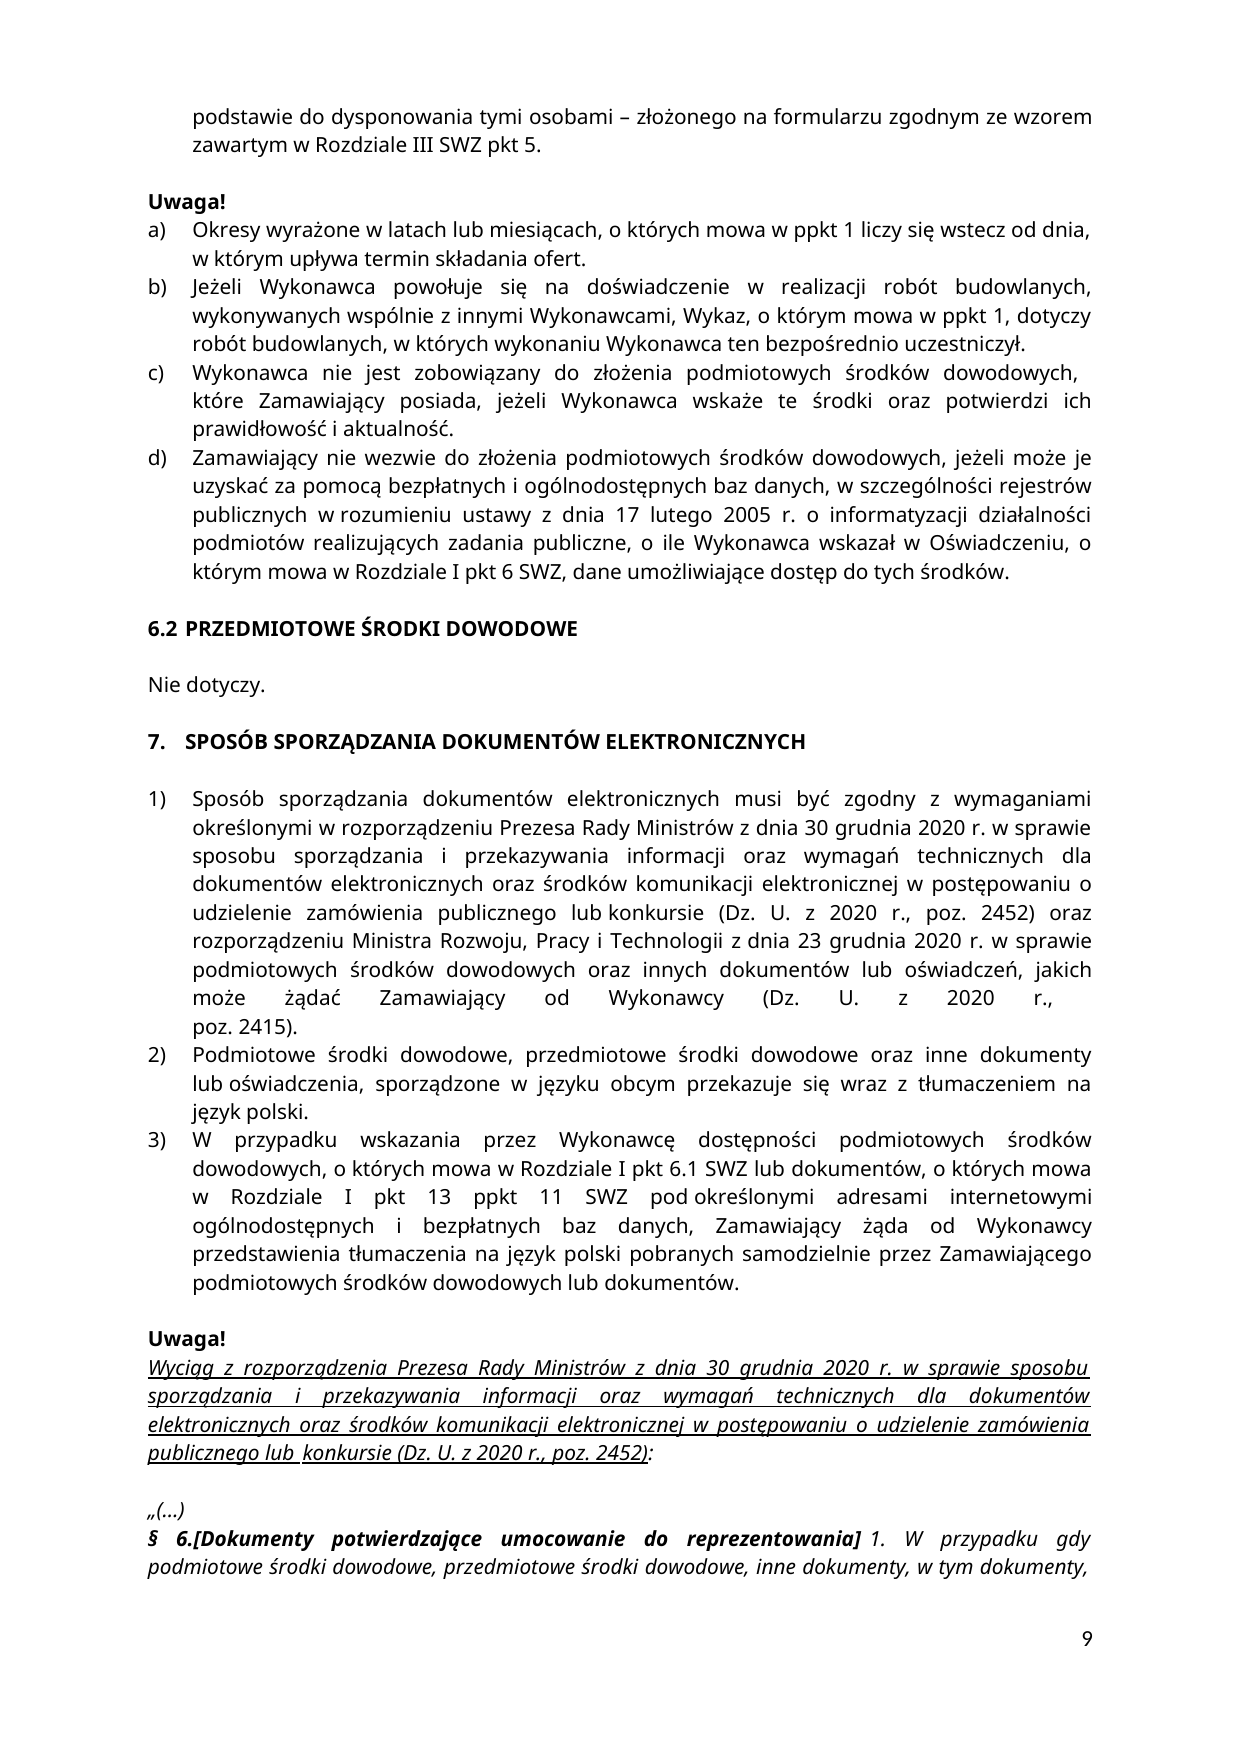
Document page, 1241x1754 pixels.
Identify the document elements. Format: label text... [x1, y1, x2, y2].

text Nie dotyczy. [148, 671, 1093, 699]
text a) Okresy wyrażone w latach lub miesiącach, o których mowa w ppkt 1 liczy się wstecz od dnia, w którym upływa termin składania ofert. [148, 216, 1093, 272]
text 1) Sposób sporządzania dokumentów elektronicznych musi być zgodny z wymaganiami określonymi w rozporządzeniu Prezesa Rady Ministrów z dnia 30 grudnia 2020 r. w sprawie sposobu sporządzania i przekazywania informacji oraz wymagań technicznych dla dokumentów elektronicznych oraz środków komunikacji elektronicznej w postępowaniu o udzielenie zamówienia publicznego lub konkursie (Dz. U. z 2020 r., poz. 2452) oraz rozporządzeniu Ministra Rozwoju, Pracy i Technologii z dnia 23 grudnia 2020 r. w sprawie podmiotowych środków dowodowych oraz innych dokumentów lub oświadczeń, jakich może żądać Zamawiający od Wykonawcy (Dz. U. z 2020 r., poz. 2415). [148, 784, 1093, 1040]
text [148, 1524, 1093, 1581]
text 2) Podmiotowe środki dowodowe, przedmiotowe środki dowodowe oraz inne dokumenty lub oświadczenia, sporządzone w języku obcym przekazuje się wraz z tłumaczeniem na język polski. [148, 1040, 1093, 1126]
text 7. SPOSÓB SPORZĄDZANIA DOKUMENTÓW ELEKTRONICZNYCH [148, 727, 1093, 756]
text d) Zamawiający nie wezwie do złożenia podmiotowych środków dowodowych, jeżeli może je uzyskać za pomocą bezpłatnych i ogólnodostępnych baz danych, w szczególności rejestrów publicznych w rozumieniu ustawy z dnia 17 lutego 2005 r. o informatyzacji działalności podmiotów realizujących zadania publiczne, o ile Wykonawca wskazał w Oświadczeniu, o którym mowa w Rozdziale I pkt 6 SWZ, dane umożliwiające dostęp do tych środków. [148, 443, 1093, 585]
text „(…) [148, 1495, 1093, 1524]
text 3) W przypadku wskazania przez Wykonawcę dostępności podmiotowych środków dowodowych, o których mowa w Rozdziale I pkt 6.1 SWZ lub dokumentów, o których mowa w Rozdziale I pkt 13 ppkt 11 SWZ pod określonymi adresami internetowymi ogólnodostępnych i bezpłatnych baz danych, Zamawiający żąda od Wykonawcy przedstawienia tłumaczenia na język polski pobranych samodzielnie przez Zamawiającego podmiotowych środków dowodowych lub dokumentów. [148, 1126, 1093, 1296]
text Wyciąg z rozporządzenia Prezesa Rady Ministrów z dnia 30 grudnia 2020 r. w sprawie sposobu sporządzania i przekazywania informacji oraz wymagań technicznych dla dokumentów elektronicznych oraz środków komunikacji elektronicznej w postępowaniu o udzielenie zamówienia publicznego lub konkursie (Dz. U. z 2020 r., poz. 2452): [148, 1353, 1093, 1467]
text b) Jeżeli Wykonawca powołuje się na doświadczenie w realizacji robót budowlanych, wykonywanych wspólnie z innymi Wykonawcami, Wykaz, o którym mowa w ppkt 1, dotyczy robót budowlanych, w których wykonaniu Wykonawca ten bezpośrednio uczestniczył. [148, 272, 1093, 358]
text 6.2 PRZEDMIOTOWE ŚRODKI DOWODOWE [148, 614, 1093, 642]
text c) Wykonawca nie jest zobowiązany do złożenia podmiotowych środków dowodowych, które Zamawiający posiada, jeżeli Wykonawca wskaże te środki oraz potwierdzi ich prawidłowość i aktualność. [148, 358, 1093, 443]
text Uwaga! [148, 1324, 1093, 1353]
text Uwaga! [148, 187, 1093, 216]
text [148, 102, 1093, 159]
